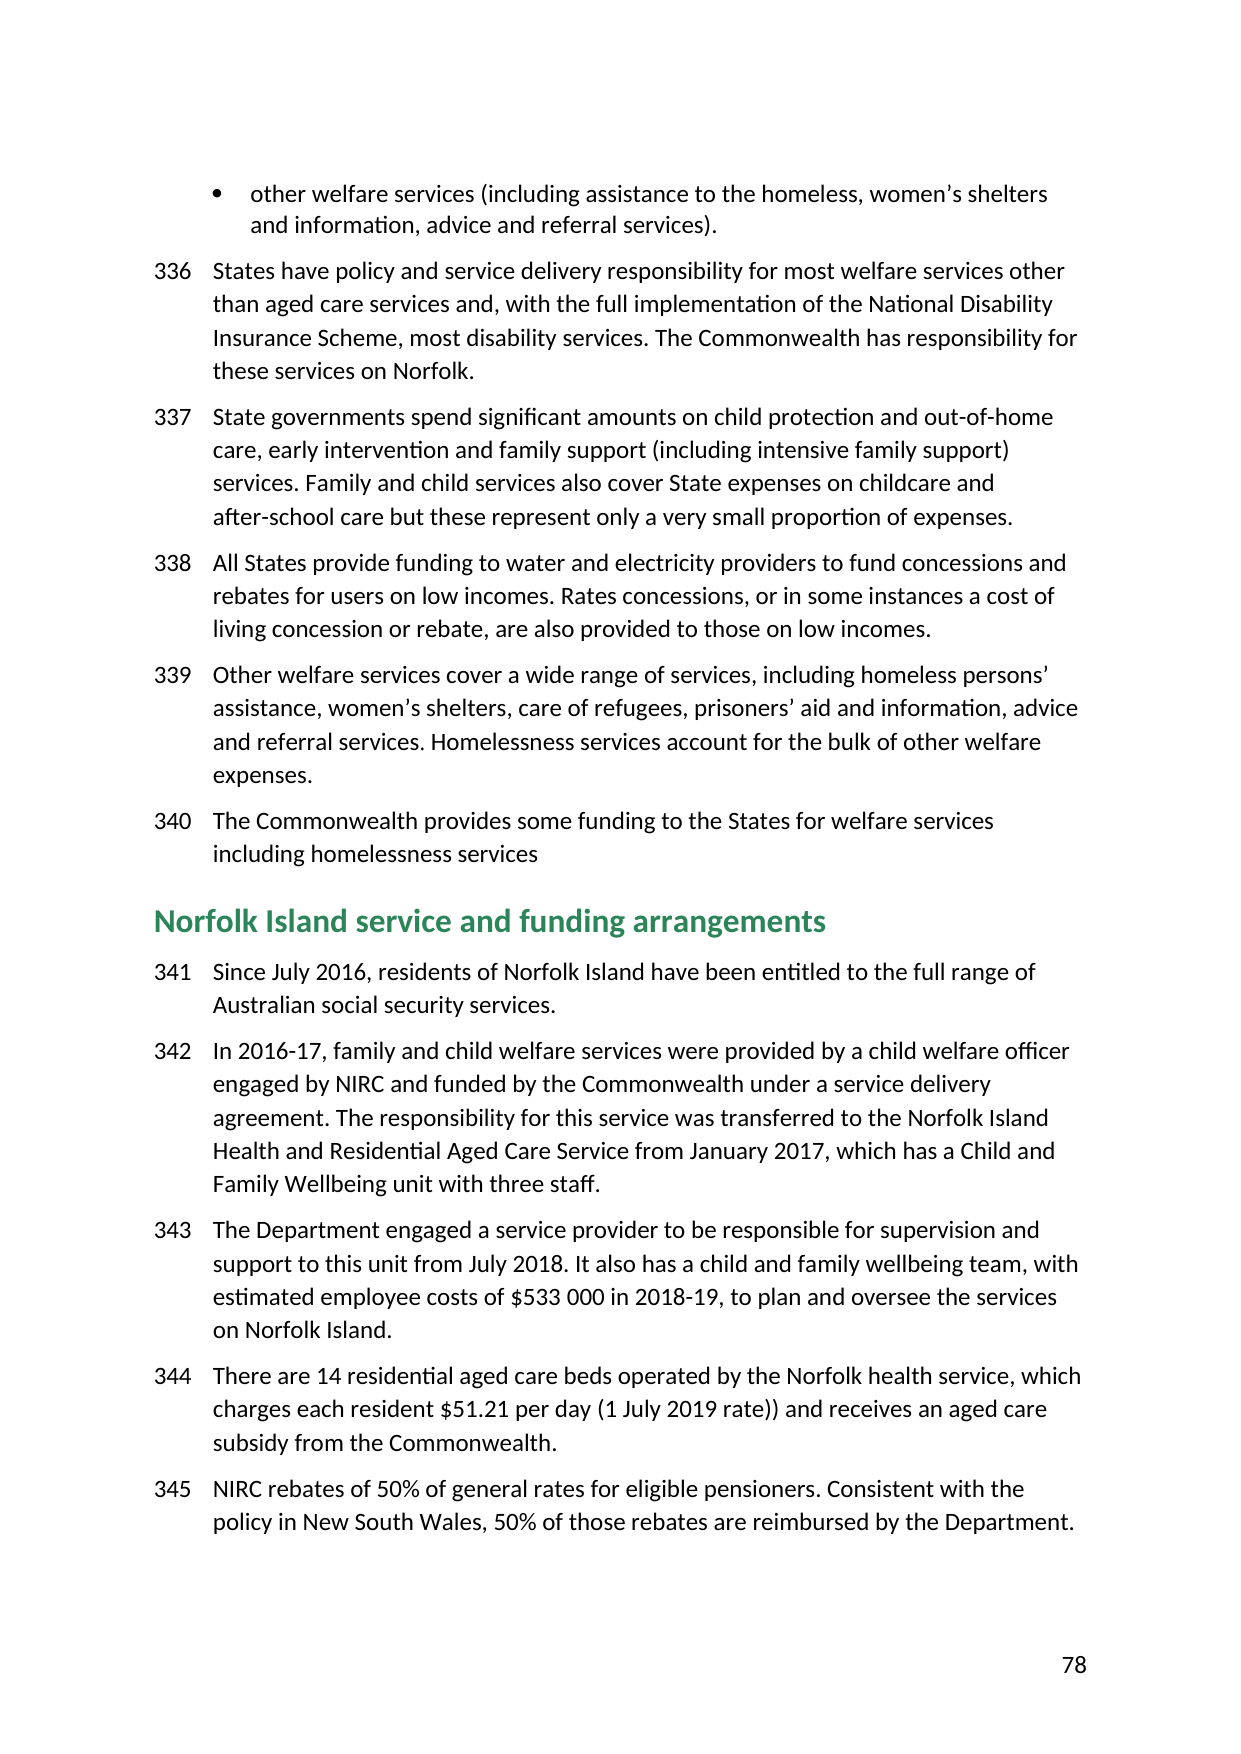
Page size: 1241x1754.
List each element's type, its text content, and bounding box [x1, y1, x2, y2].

text NIRC rebates of 50% of general rates for eligible pensioners. Consistent with the policy in New South Wales, 50% of those rebates are reimbursed by the Department. [153, 1470, 1087, 1537]
text There are 14 residential aged care beds operated by the Norfolk health service, which charges each resident $51.21 per day (1 July 2019 rate)) and receives an aged care subsidy from the Commonwealth. [153, 1357, 1087, 1457]
text Since July 2016, residents of Norfolk Island have been entitled to the full range of Australian social security services. [153, 953, 1087, 1020]
text All States provide funding to water and electricity providers to fund concessions and rebates for users on low incomes. Rates concessions, or in some instances a cost of living concession or rebate, are also provided to those on low incomes. [153, 544, 1087, 644]
text Other welfare services cover a wide range of services, including homeless persons’ assistance, women’s shelters, care of refugees, prisoners’ aid and information, advice and referral services. Homelessness services account for the bulk of other welfare expenses. [153, 656, 1087, 790]
subtitle Norfolk Island service and funding arrangements [153, 900, 1087, 941]
text States have policy and service delivery responsibility for most welfare services other than aged care services and, with the full implementation of the National Disability Insurance Scheme, most disability services. The Commonwealth has responsibility for these services on Norfolk. [153, 252, 1087, 386]
text In 2016-17, family and child welfare services were provided by a child welfare officer engaged by NIRC and funded by the Commonwealth under a service delivery agreement. The responsibility for this service was transferred to the Norfolk Island Health and Residential Aged Care Service from January 2017, which has a Child and Family Wellbeing unit with three staff. [153, 1032, 1087, 1199]
text State governments spend significant amounts on child protection and out-of-home care, early intervention and family support (including intensive family support) services. Family and child services also cover State expenses on childcare and after-school care but these represent only a very small proportion of expenses. [153, 398, 1087, 531]
text The Department engaged a service provider to be responsible for supervision and support to this unit from July 2018. It also has a child and family wellbeing team, with estimated employee costs of $533 000 in 2018-19, to plan and oversee the services on Norfolk Island. [153, 1212, 1087, 1345]
text The Commonwealth provides some funding to the States for welfare services including homelessness services [153, 802, 1087, 869]
list other welfare services (including assistance to the homeless, women’s shelters and information, advice and referral services). [213, 177, 1087, 240]
